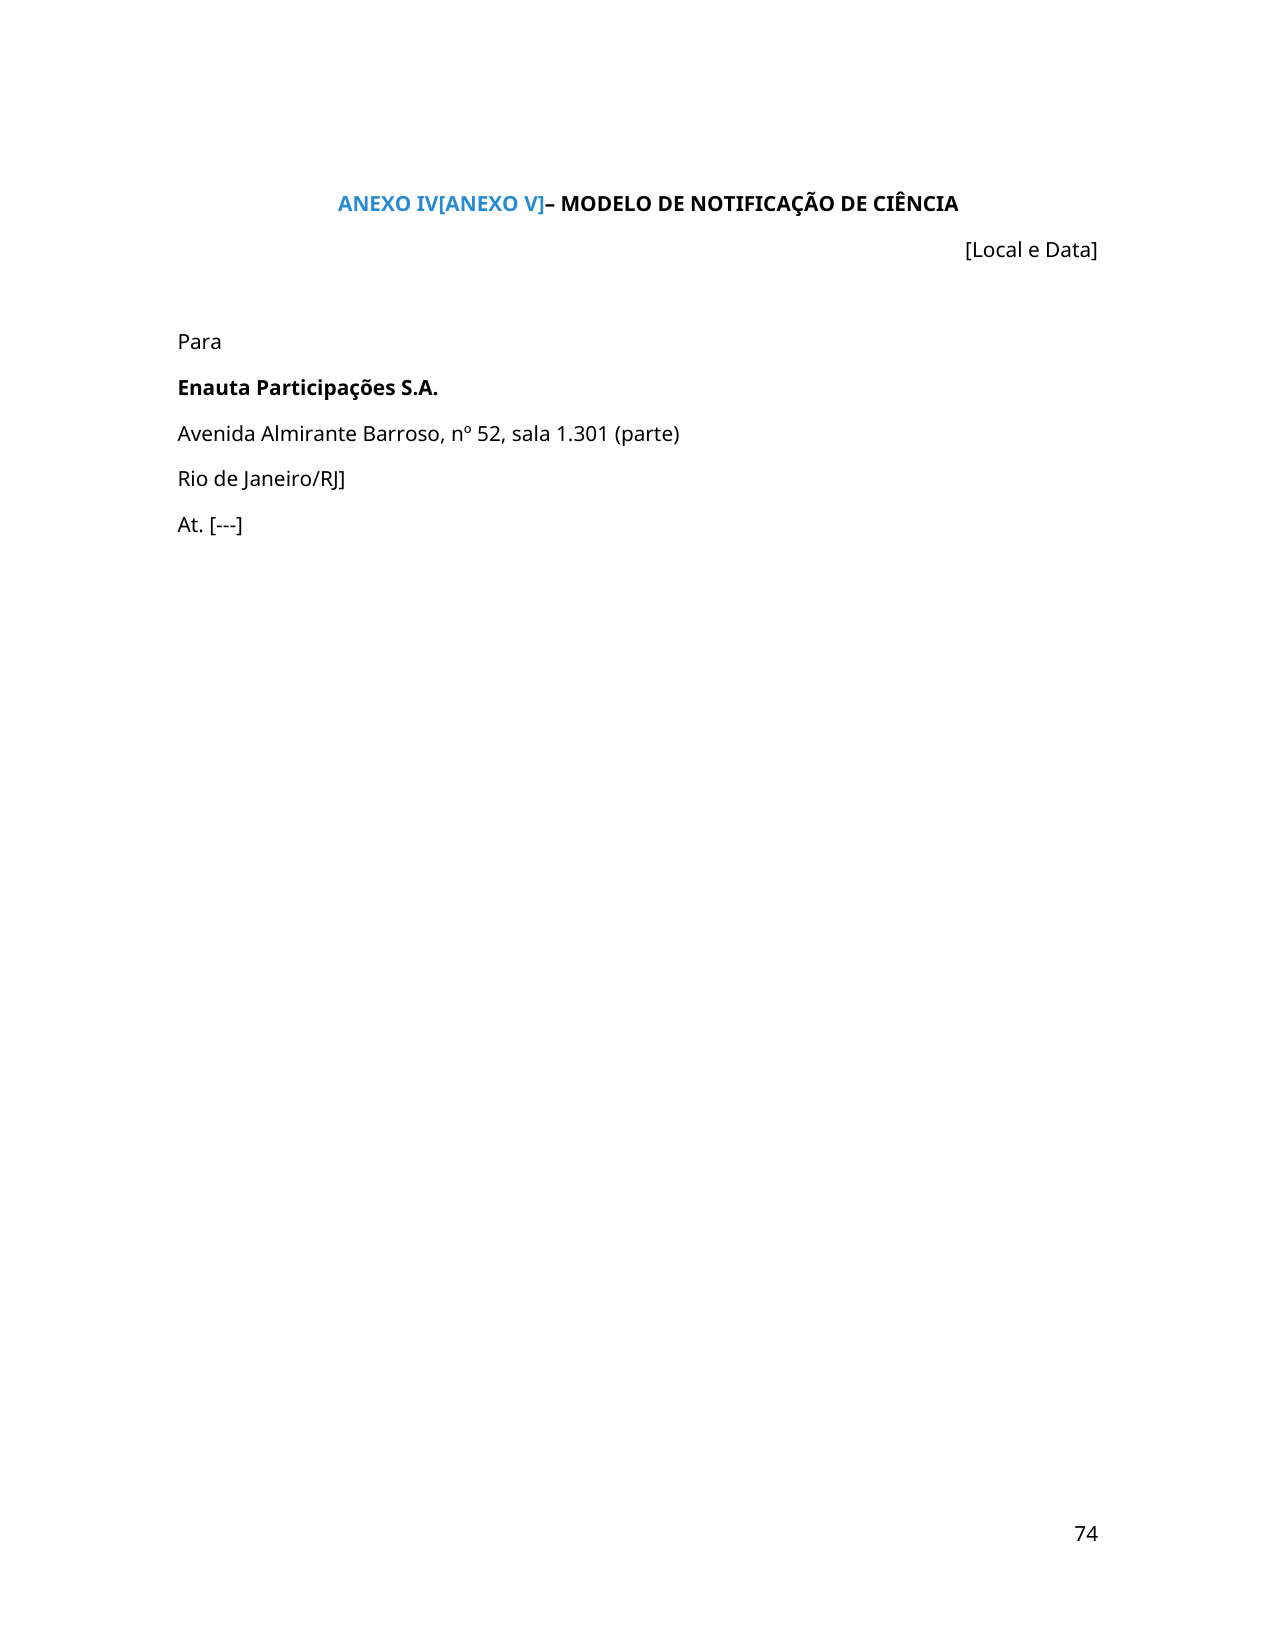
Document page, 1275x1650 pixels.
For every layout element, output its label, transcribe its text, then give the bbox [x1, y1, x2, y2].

text Enauta Participações S.A. [177, 368, 1098, 402]
text [Local e Data] [177, 231, 1098, 264]
text Avenida Almirante Barroso, nº 52, sala 1.301 (parte) [177, 414, 1098, 448]
list – MODELO DE NOTIFICAÇÃO DE CIÊNCIA [199, 185, 1098, 218]
text Para [177, 323, 1098, 356]
text At. [---] [177, 506, 1098, 539]
text Rio de Janeiro/RJ] [177, 460, 1098, 493]
